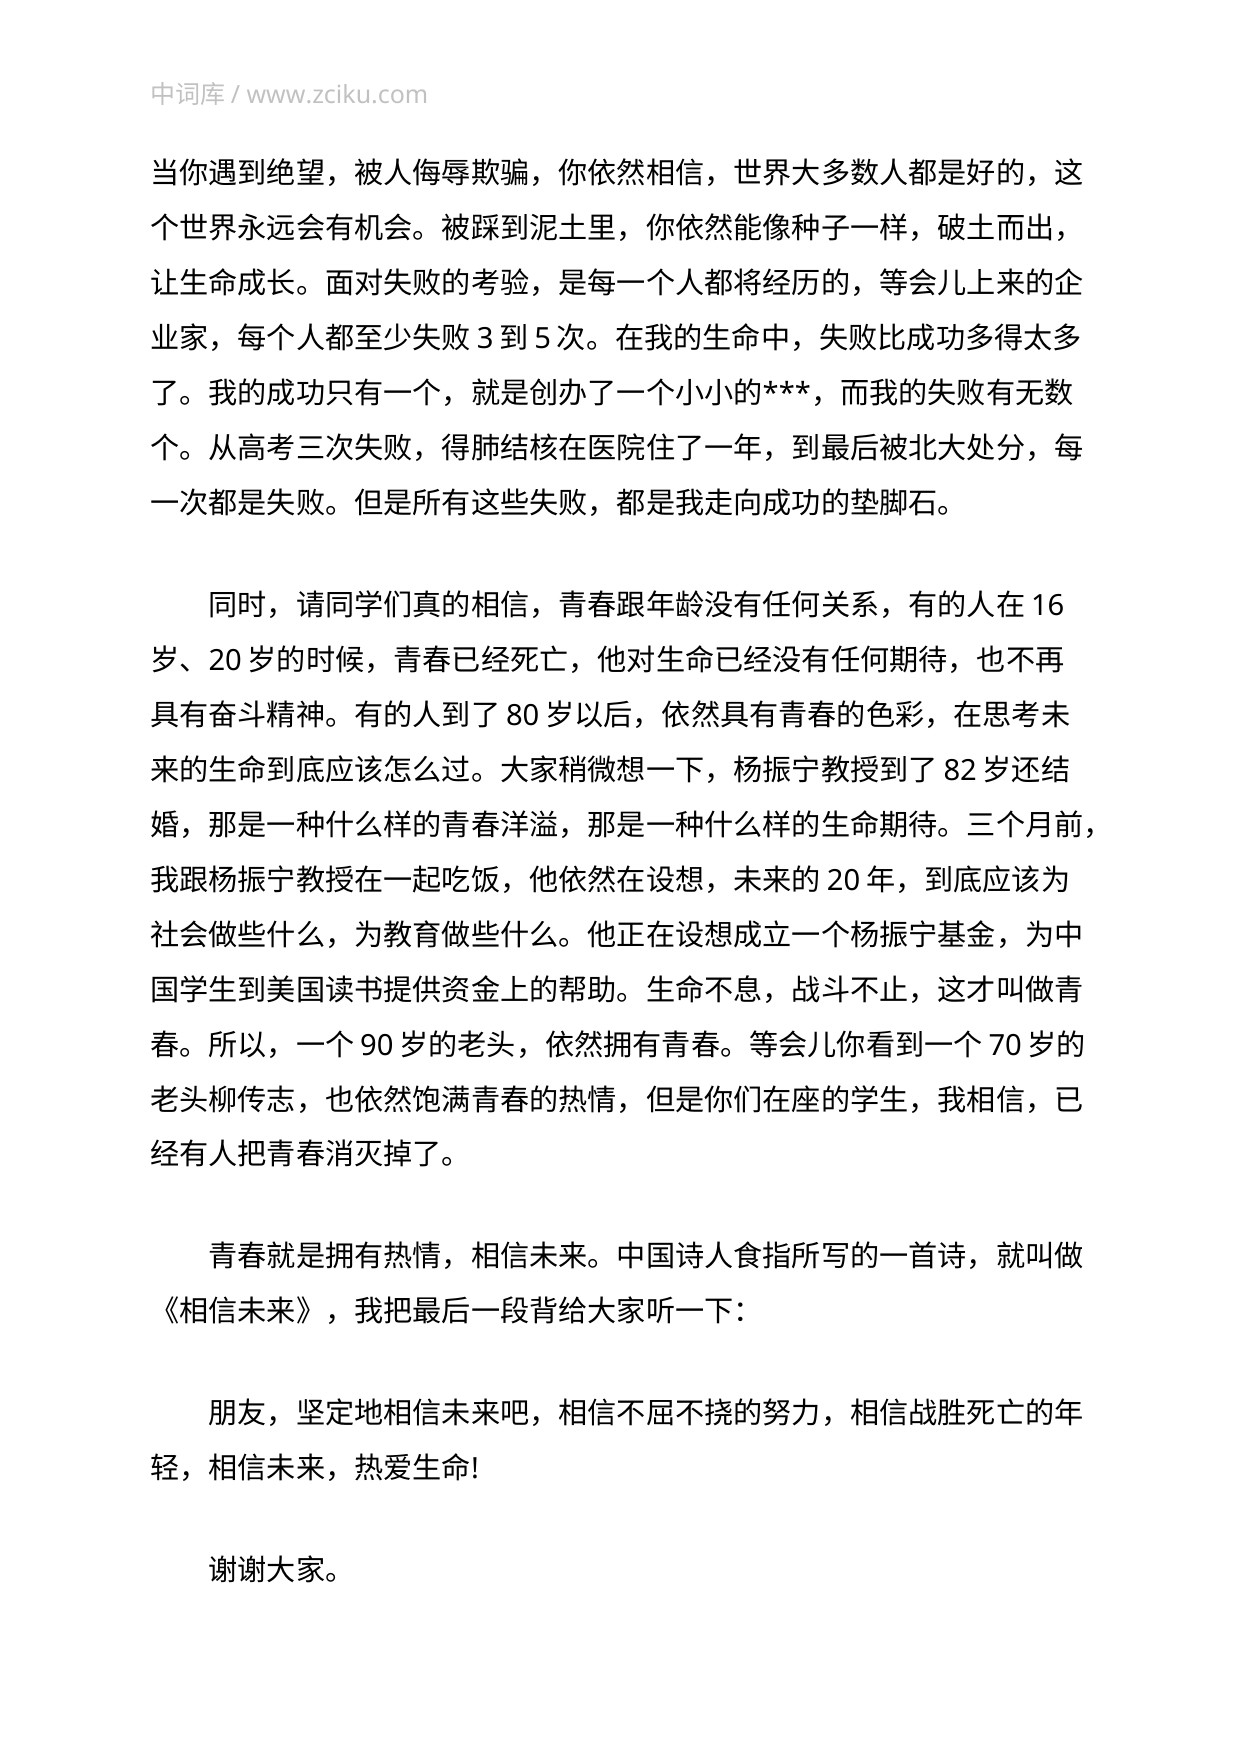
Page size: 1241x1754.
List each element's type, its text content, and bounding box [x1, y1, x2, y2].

text 谢谢大家。 [150, 1546, 1090, 1588]
text 同时，请同学们真的相信，青春跟年龄没有任何关系，有的人在16岁、20岁的时候，青春已经死亡，他对生命已经没有任何期待，也不再具有奋斗精神。有的人到了80岁以后，依然具有青春的色彩，在思考未来的生命到底应该怎么过。大家稍微想一下，杨振宁教授到了82岁还结婚，那是一种什么样的青春洋溢，那是一种什么样的生命期待。三个月前，我跟杨振宁教授在一起吃饭，他依然在设想，未来的20年，到底应该为社会做些什么，为教育做些什么。他正在设想成立一个杨振宁基金，为中国学生到美国读书提供资金上的帮助。生命不息，战斗不止，这才叫做青春。所以，一个90岁的老头，依然拥有青春。等会儿你看到一个70岁的老头柳传志，也依然饱满青春的热情，但是你们在座的学生，我相信，已经有人把青春消灭掉了。 [150, 581, 1090, 1173]
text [150, 150, 1090, 522]
text 朋友，坚定地相信未来吧，相信不屈不挠的努力，相信战胜死亡的年轻，相信未来，热爱生命! [150, 1389, 1090, 1487]
text 青春就是拥有热情，相信未来。中国诗人食指所写的一首诗，就叫做《相信未来》，我把最后一段背给大家听一下： [150, 1233, 1090, 1330]
